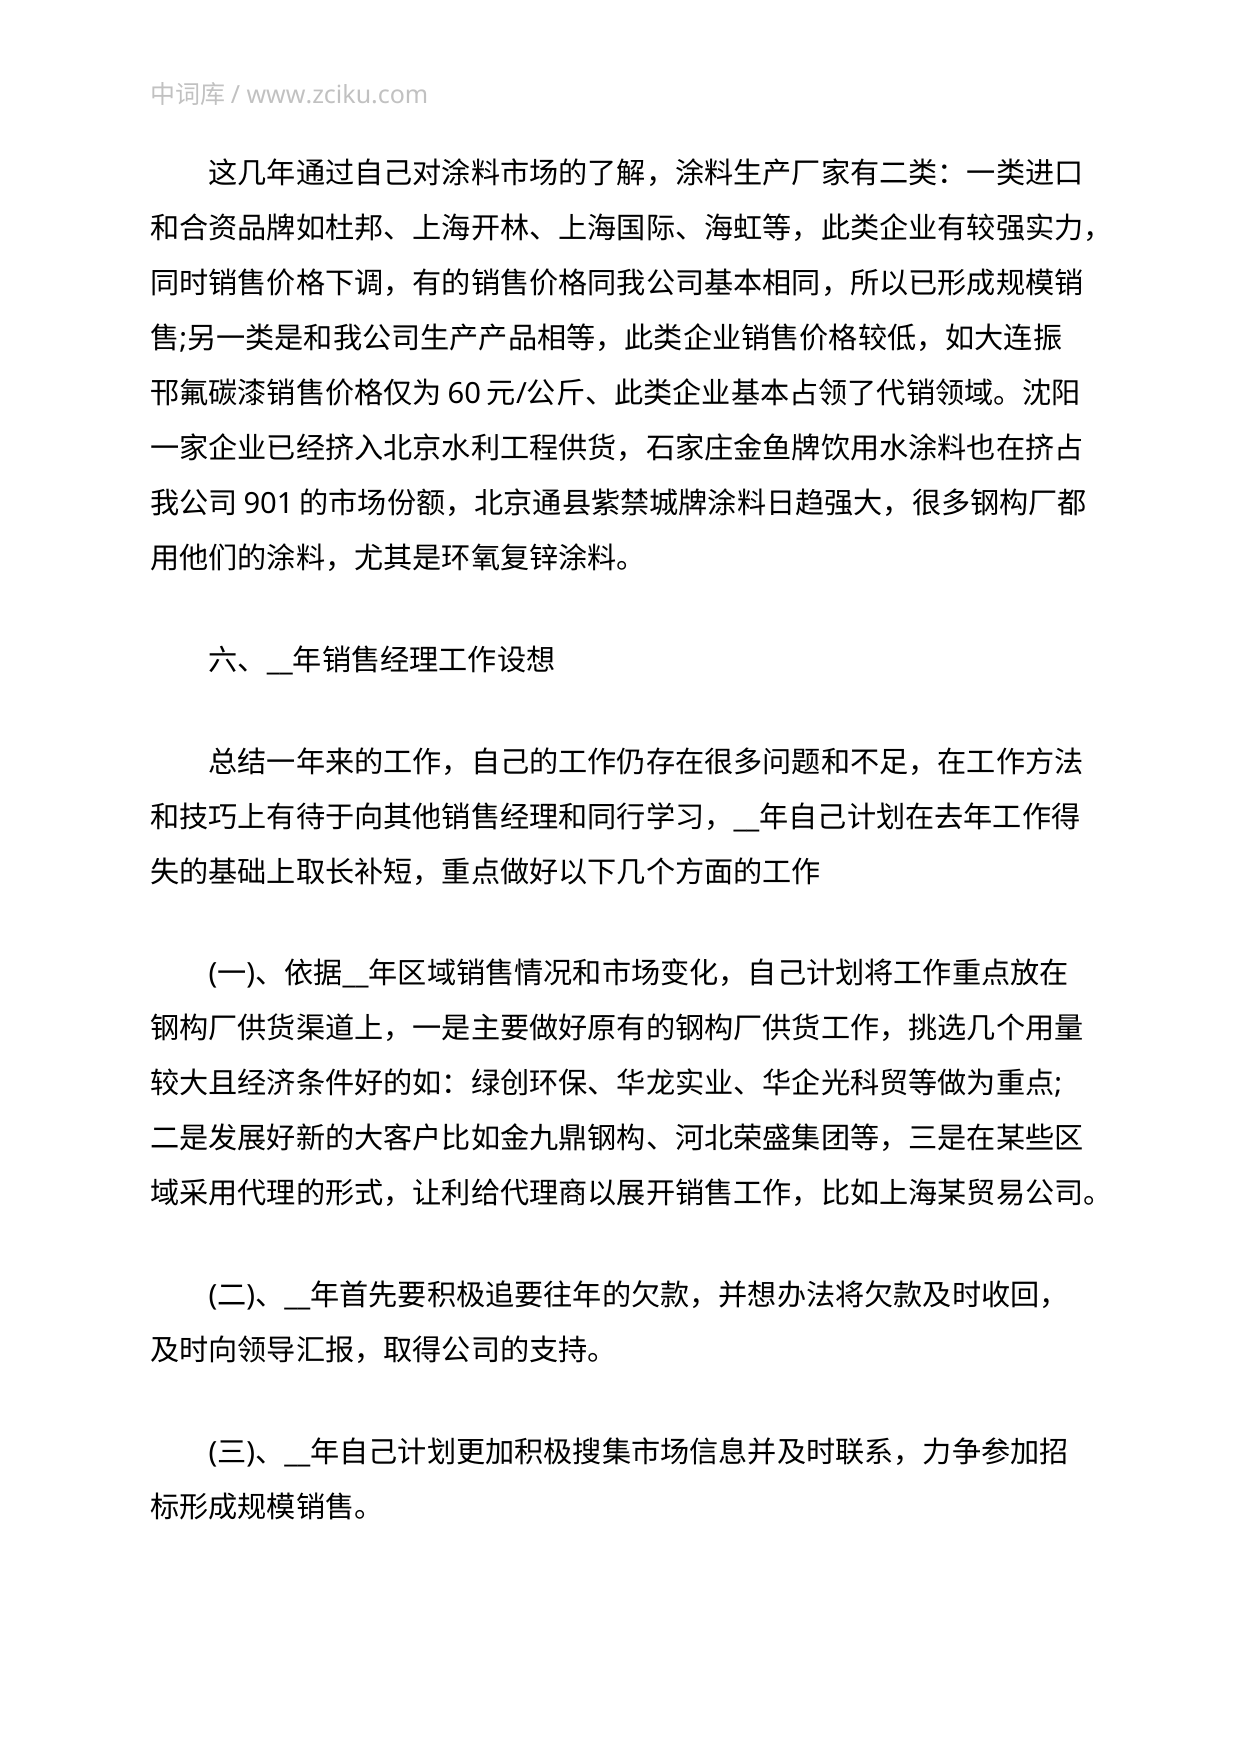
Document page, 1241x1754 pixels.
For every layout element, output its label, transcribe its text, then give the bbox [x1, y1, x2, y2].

text 总结一年来的工作，自己的工作仍存在很多问题和不足，在工作方法和技巧上有待于向其他销售经理和同行学习，__年自己计划在去年工作得失的基础上取长补短，重点做好以下几个方面的工作 [150, 738, 1090, 891]
text (三)、__年自己计划更加积极搜集市场信息并及时联系，力争参加招标形成规模销售。 [150, 1428, 1090, 1526]
text (一)、依据__年区域销售情况和市场变化，自己计划将工作重点放在钢构厂供货渠道上，一是主要做好原有的钢构厂供货工作，挑选几个用量较大且经济条件好的如：绿创环保、华龙实业、华企光科贸等做为重点;二是发展好新的大客户比如金九鼎钢构、河北荣盛集团等，三是在某些区域采用代理的形式，让利给代理商以展开销售工作，比如上海某贸易公司。 [150, 950, 1090, 1212]
text (二)、__年首先要积极追要往年的欠款，并想办法将欠款及时收回，及时向领导汇报，取得公司的支持。 [150, 1272, 1090, 1369]
text 六、__年销售经理工作设想 [150, 636, 1090, 679]
text 这几年通过自己对涂料市场的了解，涂料生产厂家有二类：一类进口和合资品牌如杜邦、上海开林、上海国际、海虹等，此类企业有较强实力，同时销售价格下调，有的销售价格同我公司基本相同，所以已形成规模销售;另一类是和我公司生产产品相等，此类企业销售价格较低，如大连振邗氟碳漆销售价格仅为60元/公斤、此类企业基本占领了代销领域。沈阳一家企业已经挤入北京水利工程供货，石家庄金鱼牌饮用水涂料也在挤占我公司901的市场份额，北京通县紫禁城牌涂料日趋强大，很多钢构厂都用他们的涂料，尤其是环氧复锌涂料。 [150, 150, 1090, 577]
